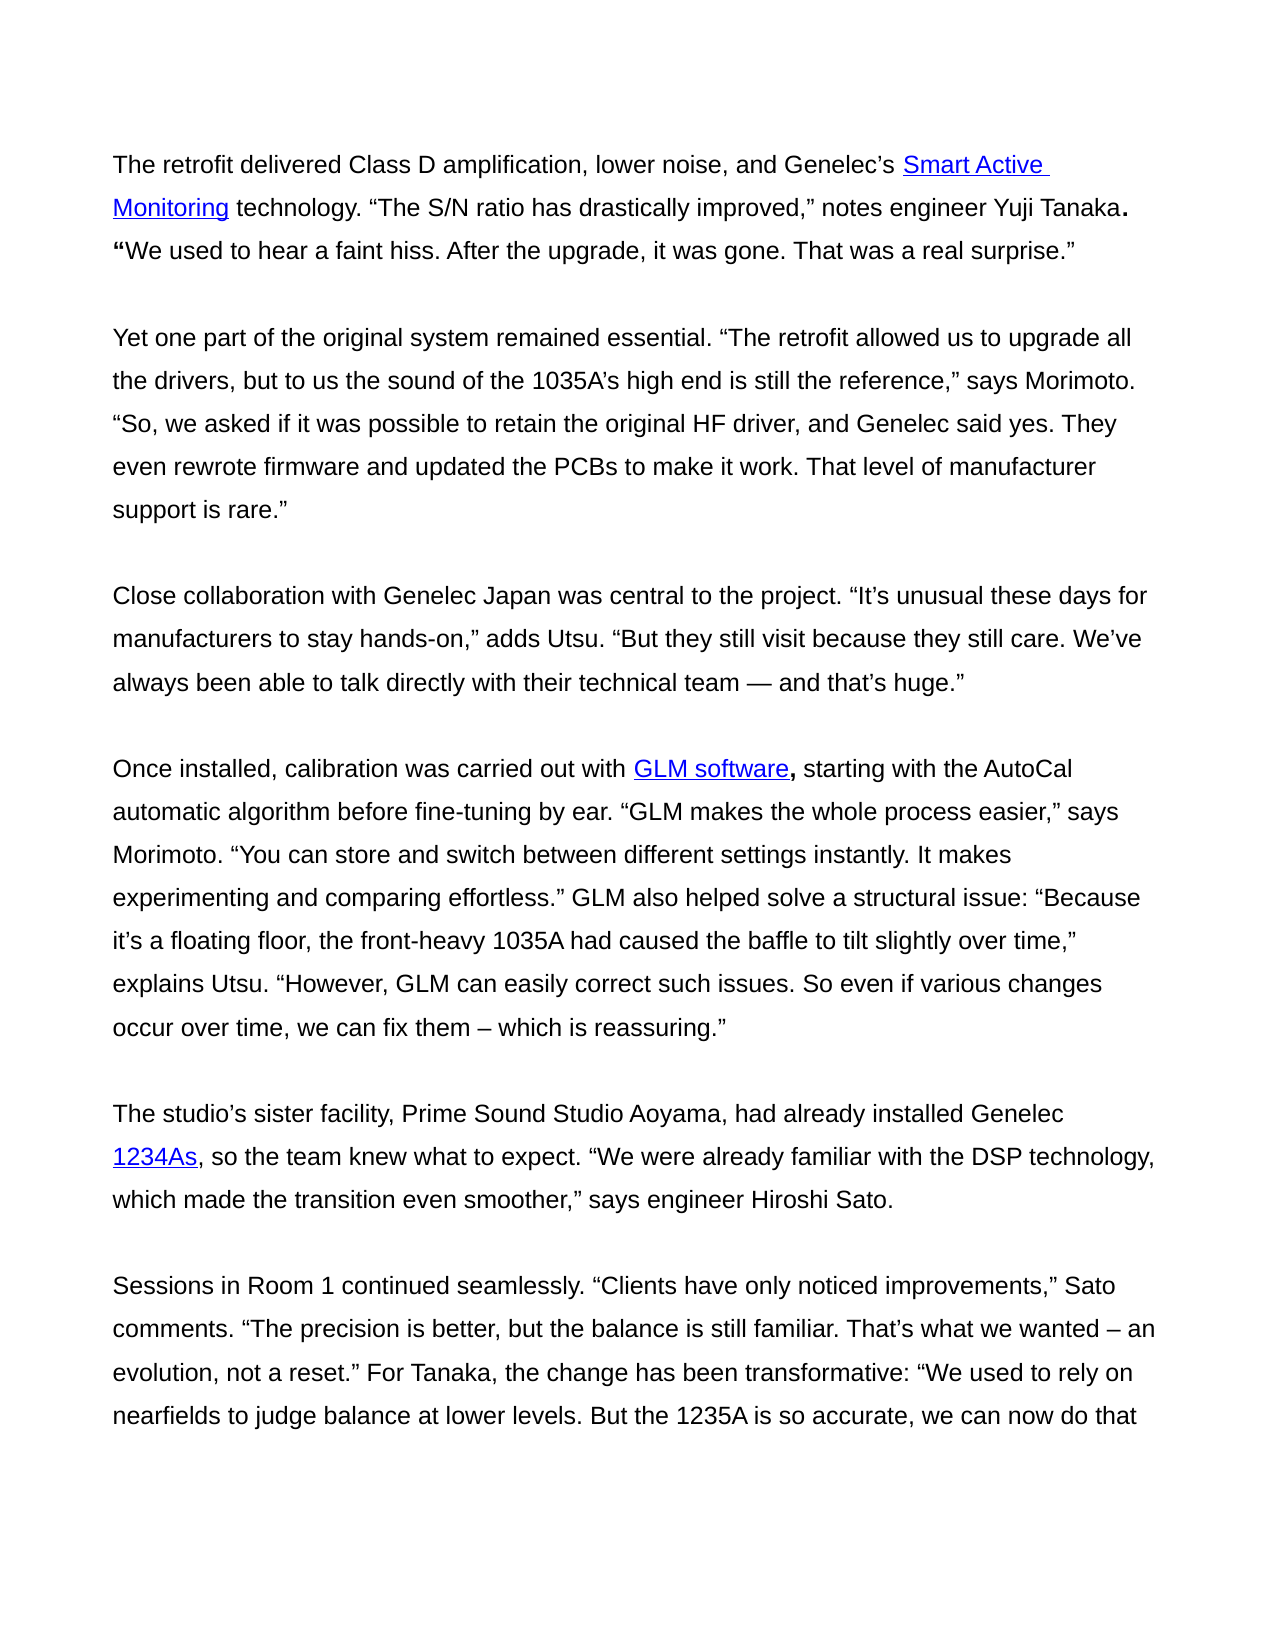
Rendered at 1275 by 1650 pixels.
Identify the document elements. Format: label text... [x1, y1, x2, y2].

text Yet one part of the original system remained essential. “The retrofit allowed us to upgrade all the drivers, but to us the sound of the 1035A’s high end is still the reference,” says Morimoto. “So, we asked if it was possible to retain the original HF driver, and Genelec said yes. They even rewrote firmware and updated the PCBs to make it work. That level of manufacturer support is rare.” [112, 322, 1162, 524]
text Close collaboration with Genelec Japan was central to the project. “It’s unusual these days for manufacturers to stay hands-on,” adds Utsu. “But they still visit because they still care. We’ve always been able to talk directly with their technical team — and that’s huge.” [112, 581, 1162, 696]
text Once installed, calibration was carried out with GLM software, starting with the AutoCal automatic algorithm before fine-tuning by ear. “GLM makes the whole process easier,” says Morimoto. “You can store and switch between different settings instantly. It makes experimenting and comparing effortless.” GLM also helped solve a structural issue: “Because it’s a floating floor, the front-heavy 1035A had caused the baffle to tilt slightly over time,” explains Utsu. “However, GLM can easily correct such issues. So even if various changes occur over time, we can fix them – which is reassuring.” [112, 754, 1162, 1041]
text The studio’s sister facility, Prime Sound Studio Aoyama, had already installed Genelec 1234As, so the team knew what to expect. “We were already familiar with the DSP technology, which made the transition even smoother,” says engineer Hiroshi Sato. [112, 1099, 1162, 1214]
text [112, 1271, 1162, 1429]
text The retrofit delivered Class D amplification, lower noise, and Genelec’s Smart Active Monitoring technology. “The S/N ratio has drastically improved,” notes engineer Yuji Tanaka. “We used to hear a faint hiss. After the upgrade, it was gone. That was a real surprise.” [112, 150, 1162, 265]
